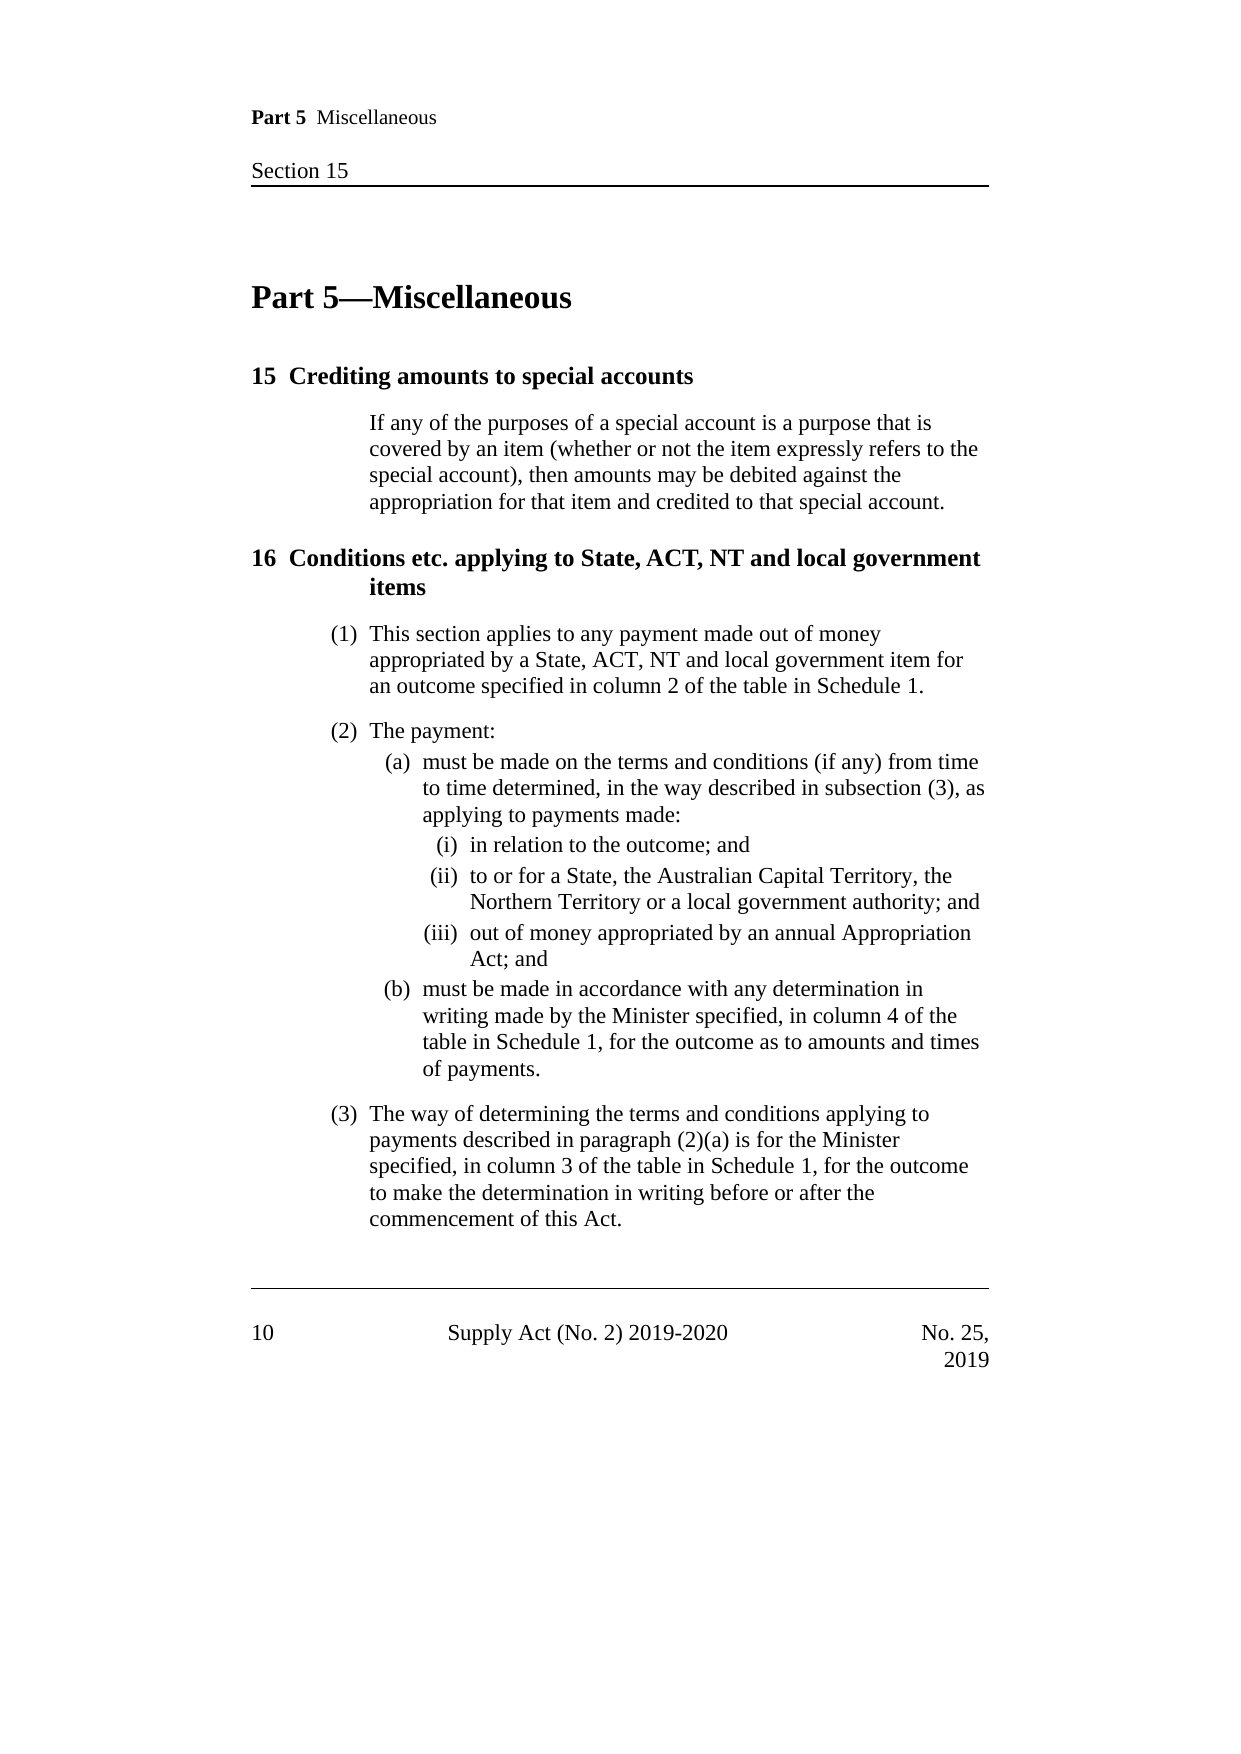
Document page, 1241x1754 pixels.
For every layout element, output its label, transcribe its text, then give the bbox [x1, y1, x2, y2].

text 15 Crediting amounts to special accounts [251, 361, 989, 390]
text 16 Conditions etc. applying to State, ACT, NT and local government items [251, 543, 989, 601]
text (b) must be made in accordance with any determination in writing made by the Minister specified, in column 4 of the table in Schedule 1, for the outcome as to amounts and times of payments. [251, 976, 989, 1081]
text (3) The way of determining the terms and conditions applying to payments described in paragraph (2)(a) is for the Minister specified, in column 3 of the table in Schedule 1, for the outcome to make the determination in writing before or after the commencement of this Act. [251, 1100, 989, 1231]
text (i) in relation to the outcome; and [251, 831, 989, 858]
text If any of the purposes of a special account is a purpose that is covered by an item (whether or not the item expressly refers to the special account), then amounts may be debited against the appropriation for that item and credited to that special account. [251, 409, 989, 514]
text (1) This section applies to any payment made out of money appropriated by a State, ACT, NT and local government item for an outcome specified in column 2 of the table in Schedule 1. [251, 620, 989, 699]
text (a) must be made on the terms and conditions (if any) from time to time determined, in the way described in subsection (3), as applying to payments made: [251, 748, 989, 827]
text (iii) out of money appropriated by an annual Appropriation Act; and [251, 919, 989, 971]
text (ii) to or for a State, the Australian Capital Territory, the Northern Territory or a local government authority; and [251, 862, 989, 914]
text (2) The payment: [251, 717, 989, 744]
text Part 5—Miscellaneous [251, 277, 989, 316]
